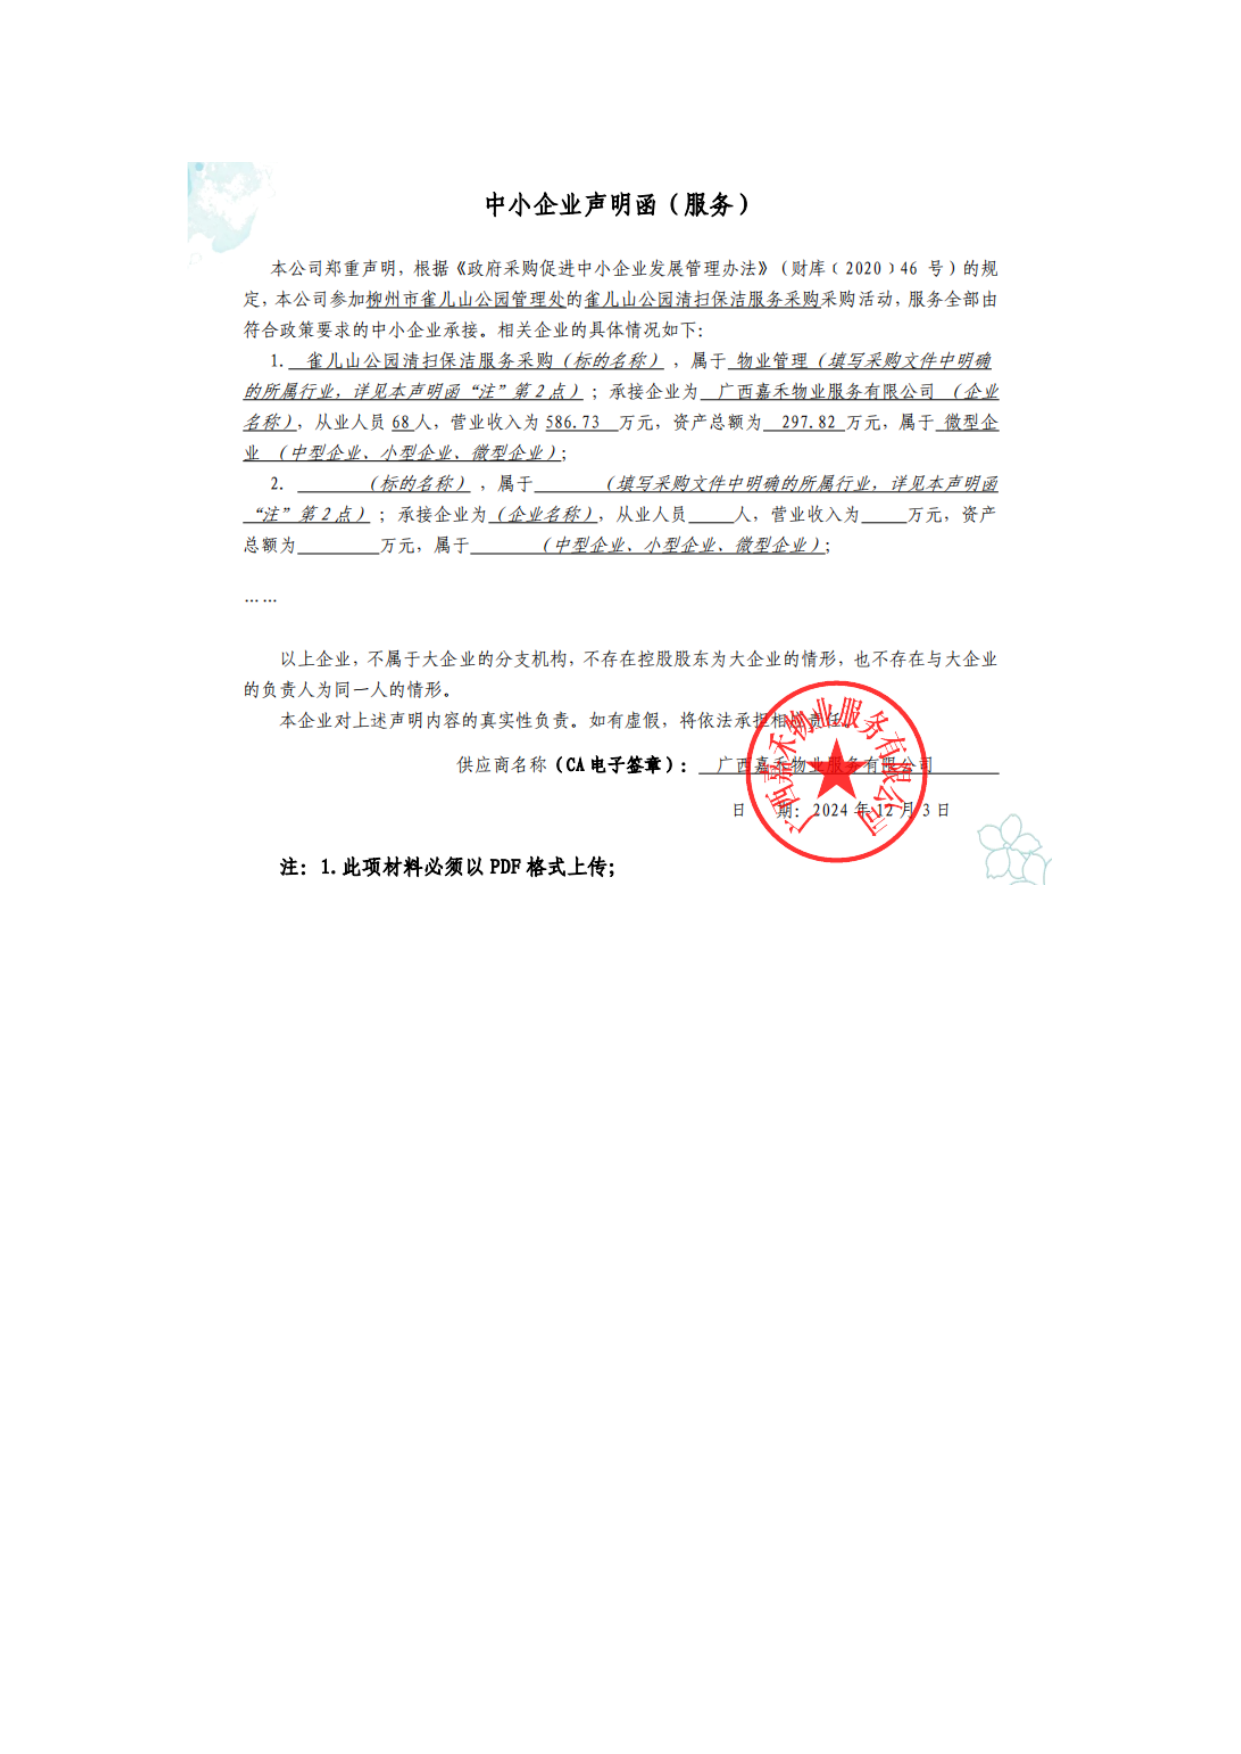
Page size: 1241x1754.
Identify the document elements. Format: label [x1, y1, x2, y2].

picture [187, 162, 1052, 885]
